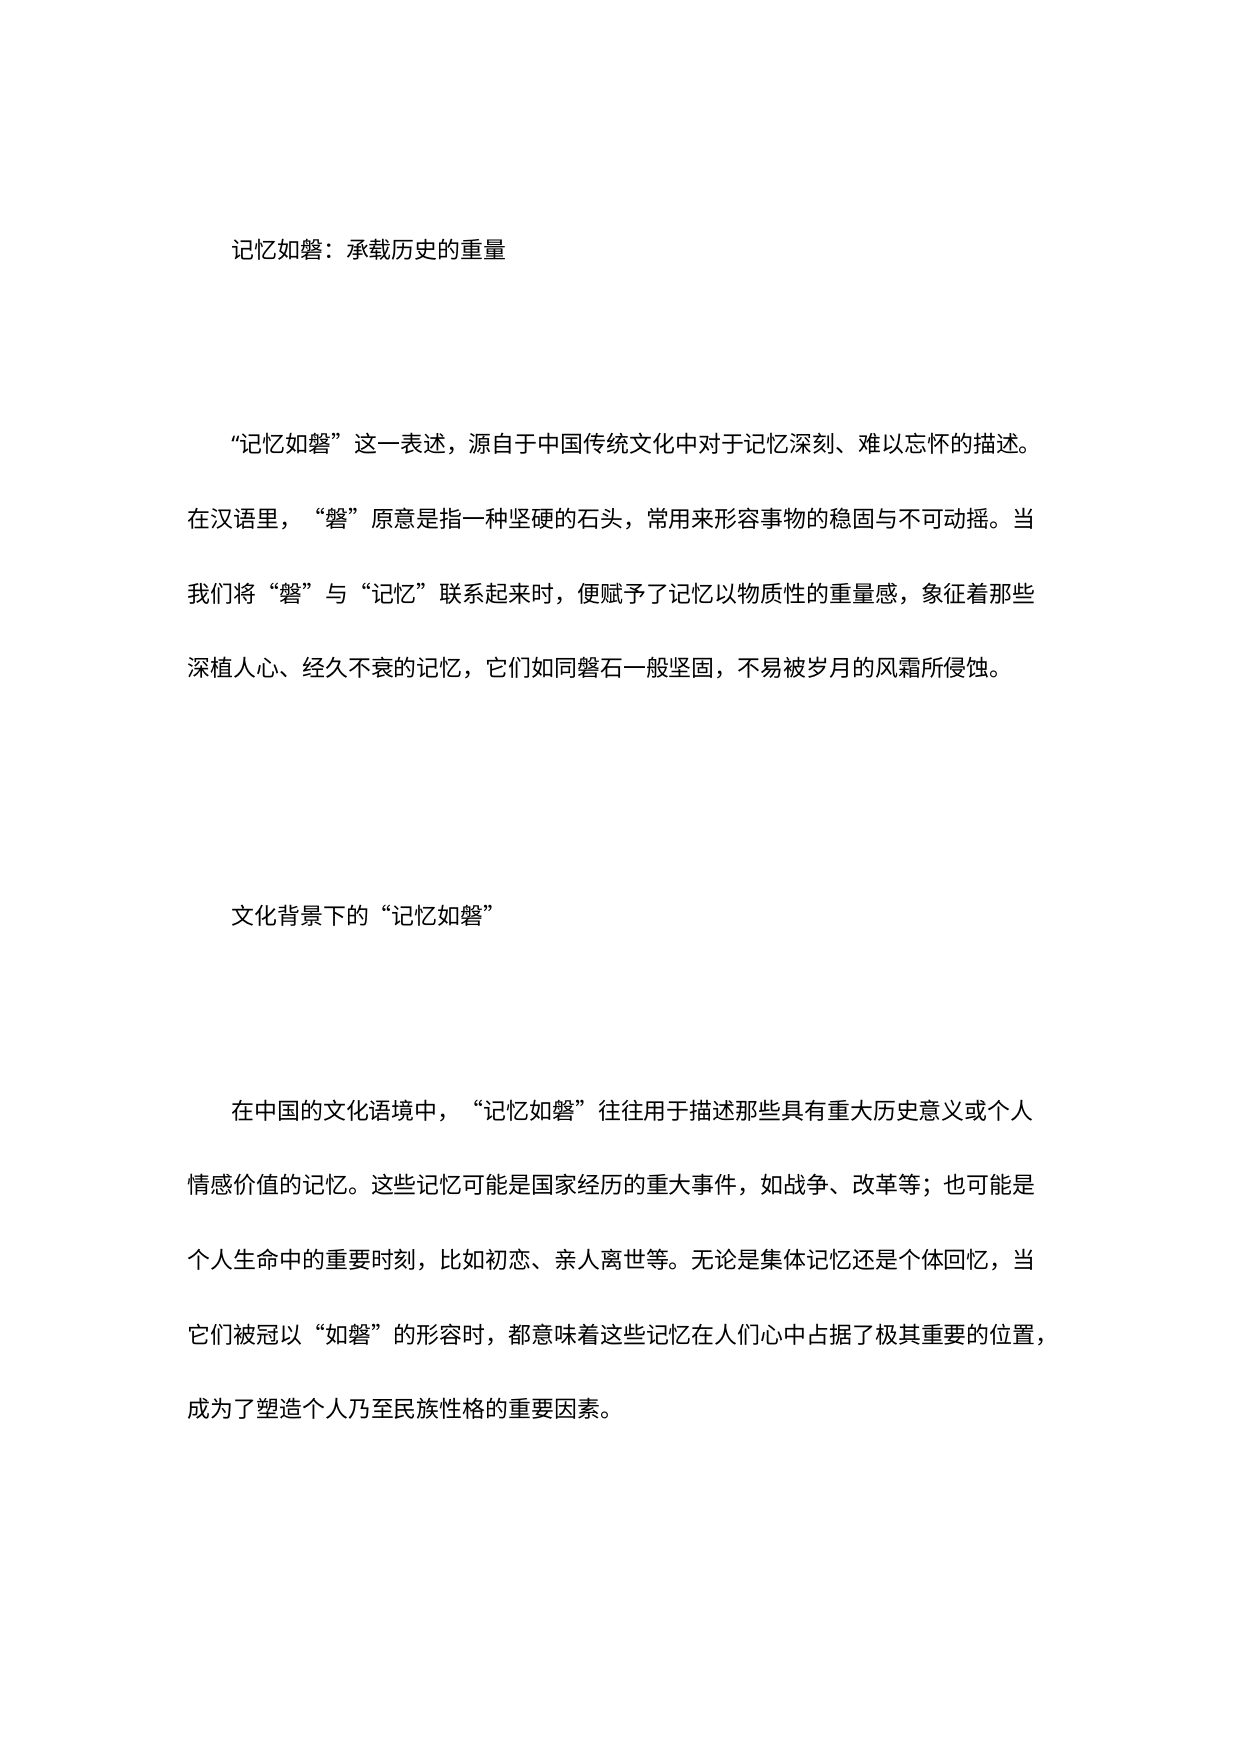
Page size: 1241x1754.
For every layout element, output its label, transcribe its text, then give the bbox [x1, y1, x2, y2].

text 记忆如磐：承载历史的重量 [187, 216, 1053, 281]
text 文化背景下的“记忆如磐” [187, 882, 1053, 947]
text 在中国的文化语境中，“记忆如磐”往往用于描述那些具有重大历史意义或个人情感价值的记忆。这些记忆可能是国家经历的重大事件，如战争、改革等；也可能是个人生命中的重要时刻，比如初恋、亲人离世等。无论是集体记忆还是个体回忆，当它们被冠以“如磐”的形容时，都意味着这些记忆在人们心中占据了极其重要的位置，成为了塑造个人乃至民族性格的重要因素。 [187, 1077, 1053, 1441]
text “记忆如磐”这一表述，源自于中国传统文化中对于记忆深刻、难以忘怀的描述。在汉语里，“磐”原意是指一种坚硬的石头，常用来形容事物的稳固与不可动摇。当我们将“磐”与“记忆”联系起来时，便赋予了记忆以物质性的重量感，象征着那些深植人心、经久不衰的记忆，它们如同磐石一般坚固，不易被岁月的风霜所侵蚀。 [187, 410, 1053, 699]
